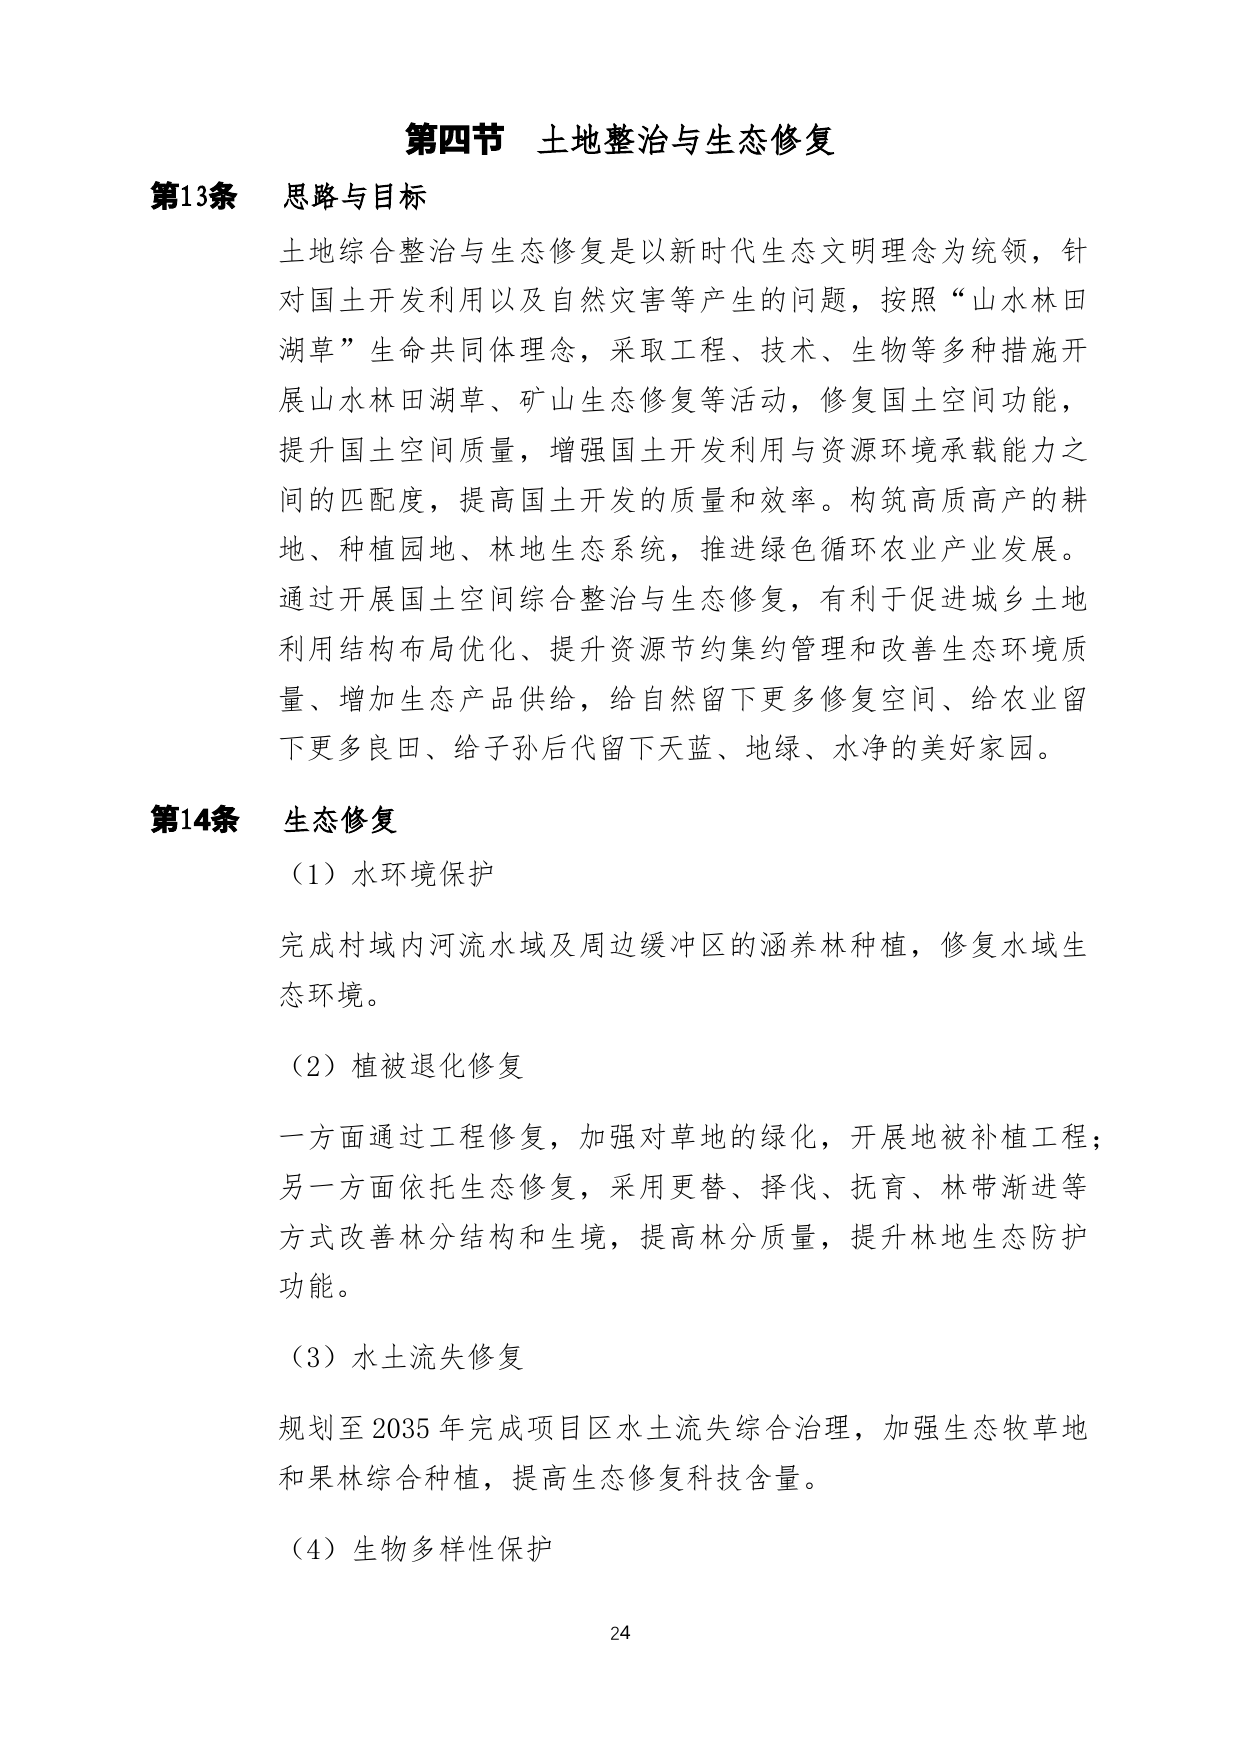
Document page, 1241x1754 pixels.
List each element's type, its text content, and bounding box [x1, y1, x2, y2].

text （1）水环境保护 [277, 855, 1090, 888]
text （4）生物多样性保护 [277, 1531, 1090, 1564]
subtitle 思路与目标 [150, 177, 1090, 211]
text 一方面通过工程修复，加强对草地的绿化，开展地被补植工程；另一方面依托生态修复，采用更替、择伐、抚育、林带渐进等方式改善林分结构和生境，提高林分质量，提升林地生态防护功能。 [277, 1118, 1090, 1301]
text 完成村域内河流水域及周边缓冲区的涵养林种植，修复水域生态环境。 [277, 926, 1090, 1009]
text 土地综合整治与生态修复是以新时代生态文明理念为统领，针对国土开发利用以及自然灾害等产生的问题，按照“山水林田湖草”生命共同体理念，采取工程、技术、生物等多种措施开展山水林田湖草、矿山生态修复等活动，修复国土空间功能，提升国土空间质量，增强国土开发利用与资源环境承载能力之间的匹配度，提高国土开发的质量和效率。构筑高质高产的耕地、种植园地、林地生态系统，推进绿色循环农业产业发展。通过开展国土空间综合整治与生态修复，有利于促进城乡土地利用结构布局优化、提升资源节约集约管理和改善生态环境质量、增加生态产品供给，给自然留下更多修复空间、给农业留下更多良田、给子孙后代留下天蓝、地绿、水净的美好家园。 [277, 232, 1090, 763]
text （3）水土流失修复 [277, 1339, 1090, 1372]
subtitle 生态修复 [150, 801, 1090, 834]
subtitle 土地整治与生态修复 [150, 118, 1090, 156]
text 规划至2035年完成项目区水土流失综合治理，加强生态牧草地和果林综合种植，提高生态修复科技含量。 [277, 1410, 1090, 1493]
text （2）植被退化修复 [277, 1047, 1090, 1080]
